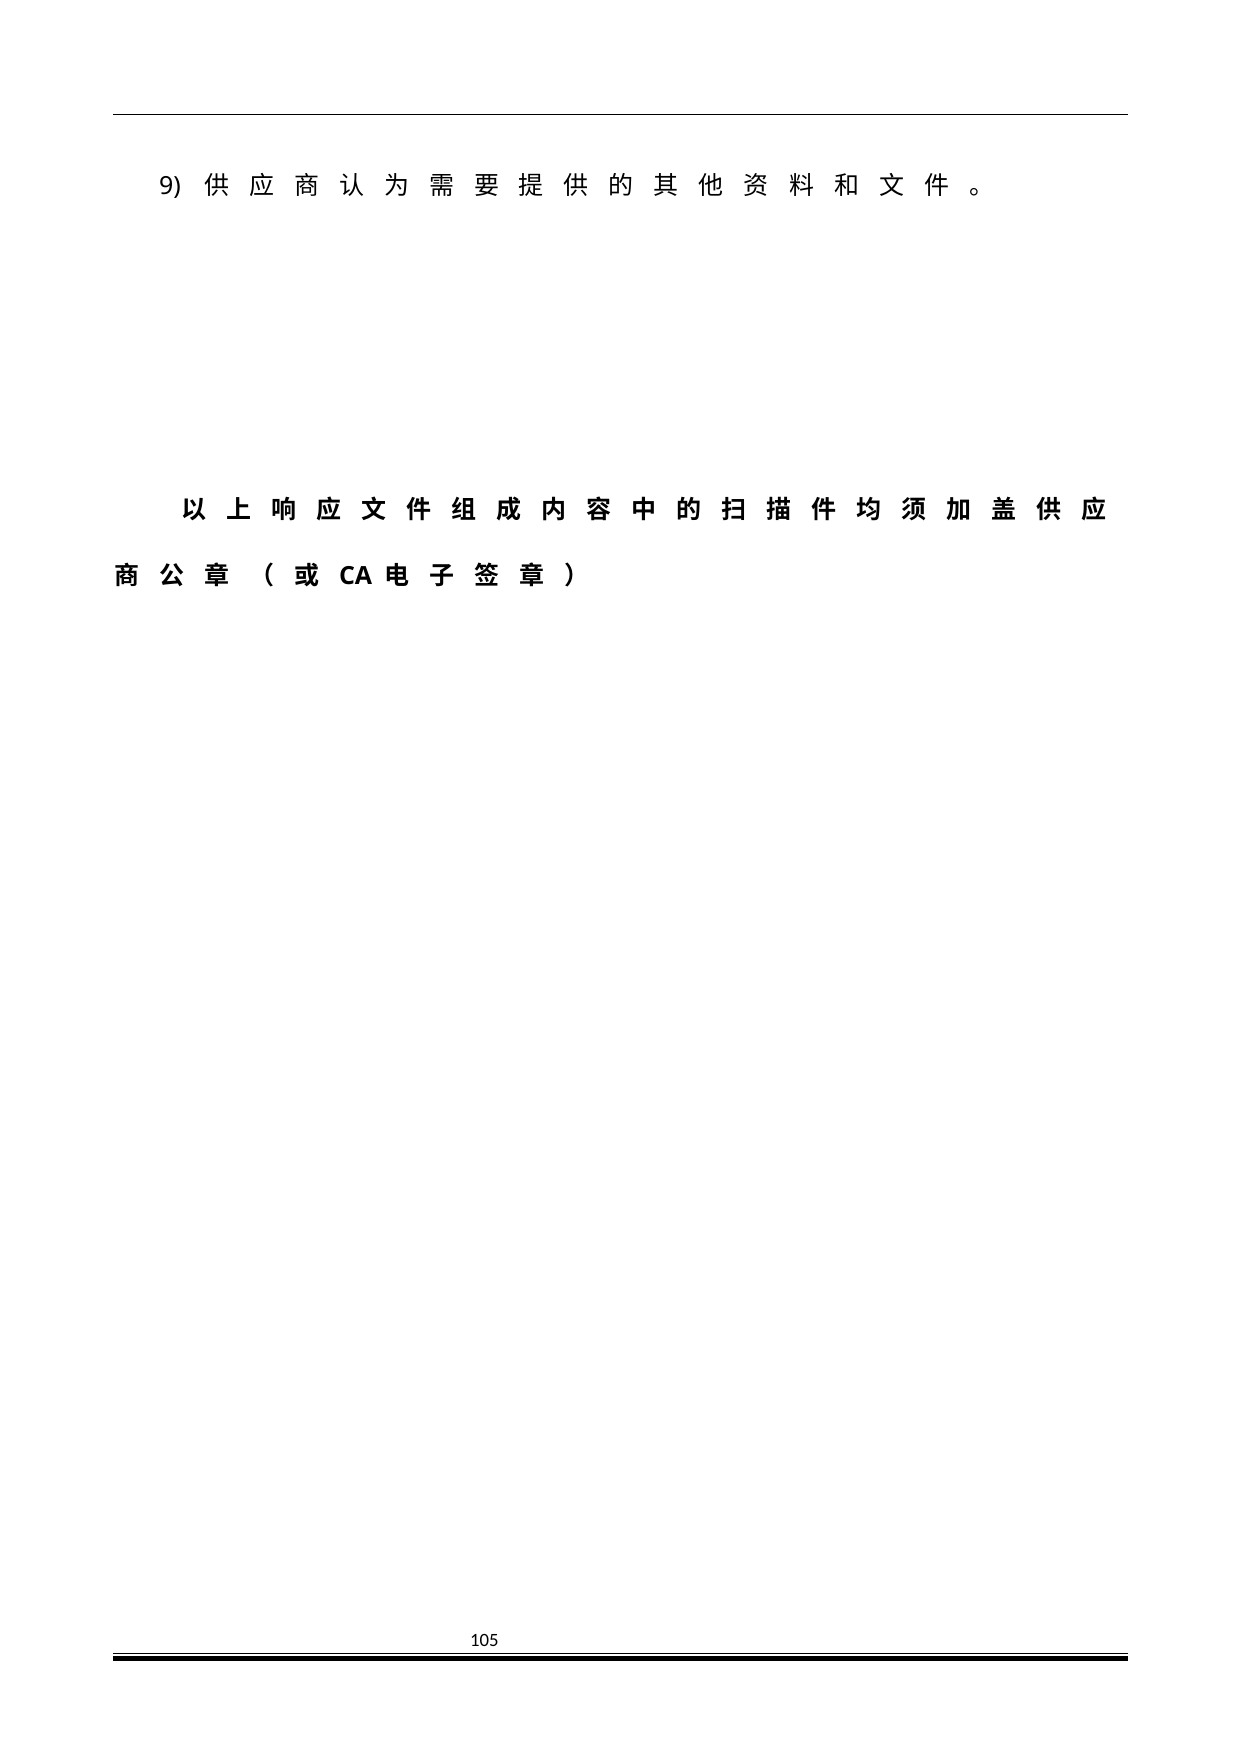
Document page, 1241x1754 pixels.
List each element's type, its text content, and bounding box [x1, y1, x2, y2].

list 9) 供应商认为需要提供的其他资料和文件。 [157, 151, 1126, 217]
text 以上响应文件组成内容中的扫描件均须加盖供应商公章（或 CA 电子签章） [114, 474, 1126, 607]
